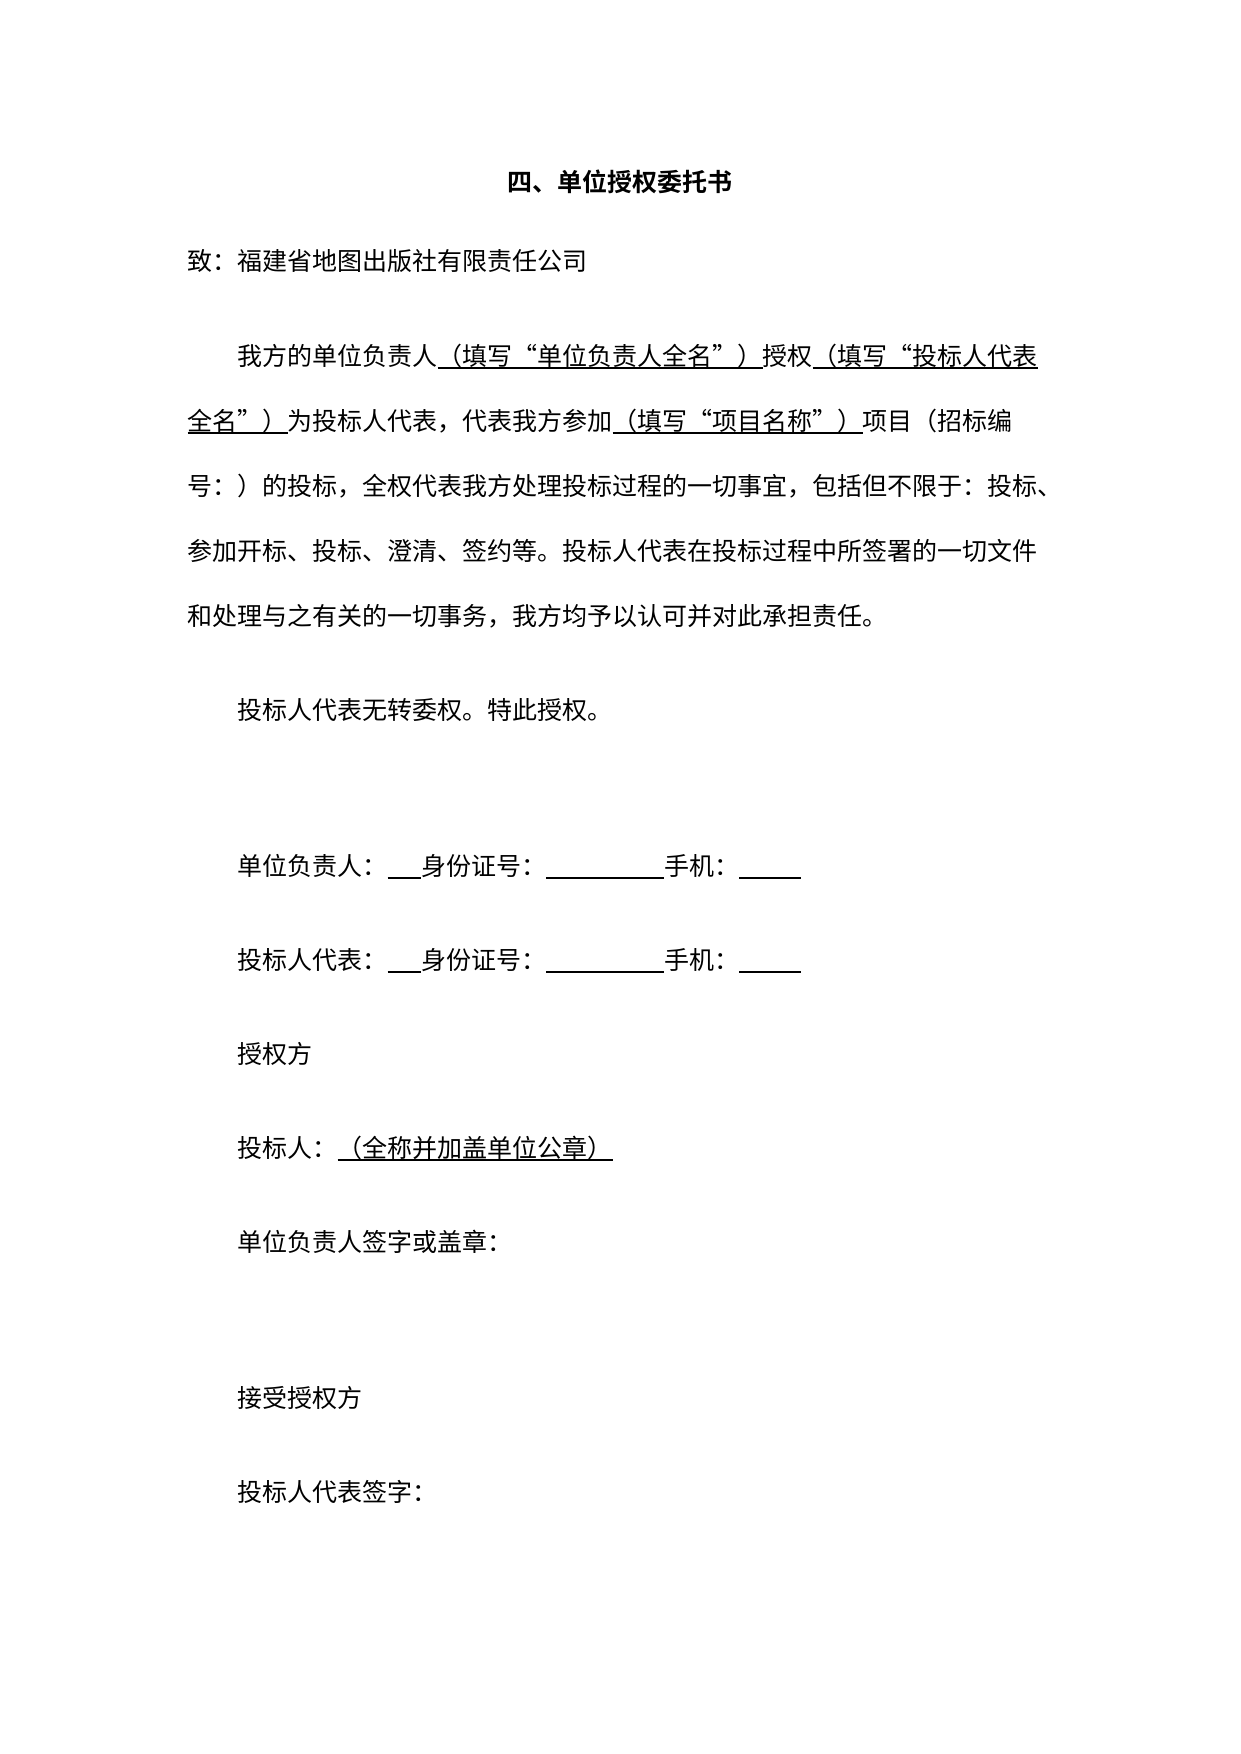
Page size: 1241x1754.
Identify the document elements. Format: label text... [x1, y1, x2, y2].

text 投标人代表签字： [187, 1458, 1053, 1523]
text 单位负责人： 身份证号： 手机： [187, 832, 1053, 897]
text 单位负责人签字或盖章： [187, 1208, 1053, 1273]
text 我方的单位负责人（填写“单位负责人全名”）授权（填写“投标人代表全名”）为投标人代表，代表我方参加（填写“项目名称”）项目（招标编号：）的投标，全权代表我方处理投标过程的一切事宜，包括但不限于：投标、参加开标、投标、澄清、签约等。投标人代表在投标过程中所签署的一切文件和处理与之有关的一切事务，我方均予以认可并对此承担责任。 [187, 322, 1053, 647]
subtitle 四、单位授权委托书 [187, 162, 1053, 198]
text 授权方 [187, 1020, 1053, 1085]
text 致：福建省地图出版社有限责任公司 [187, 227, 1053, 292]
text 接受授权方 [187, 1364, 1053, 1429]
text 投标人代表： 身份证号： 手机： [187, 926, 1053, 991]
text 投标人：（全称并加盖单位公章） [187, 1114, 1053, 1179]
text 投标人代表无转委权。特此授权。 [187, 676, 1053, 741]
